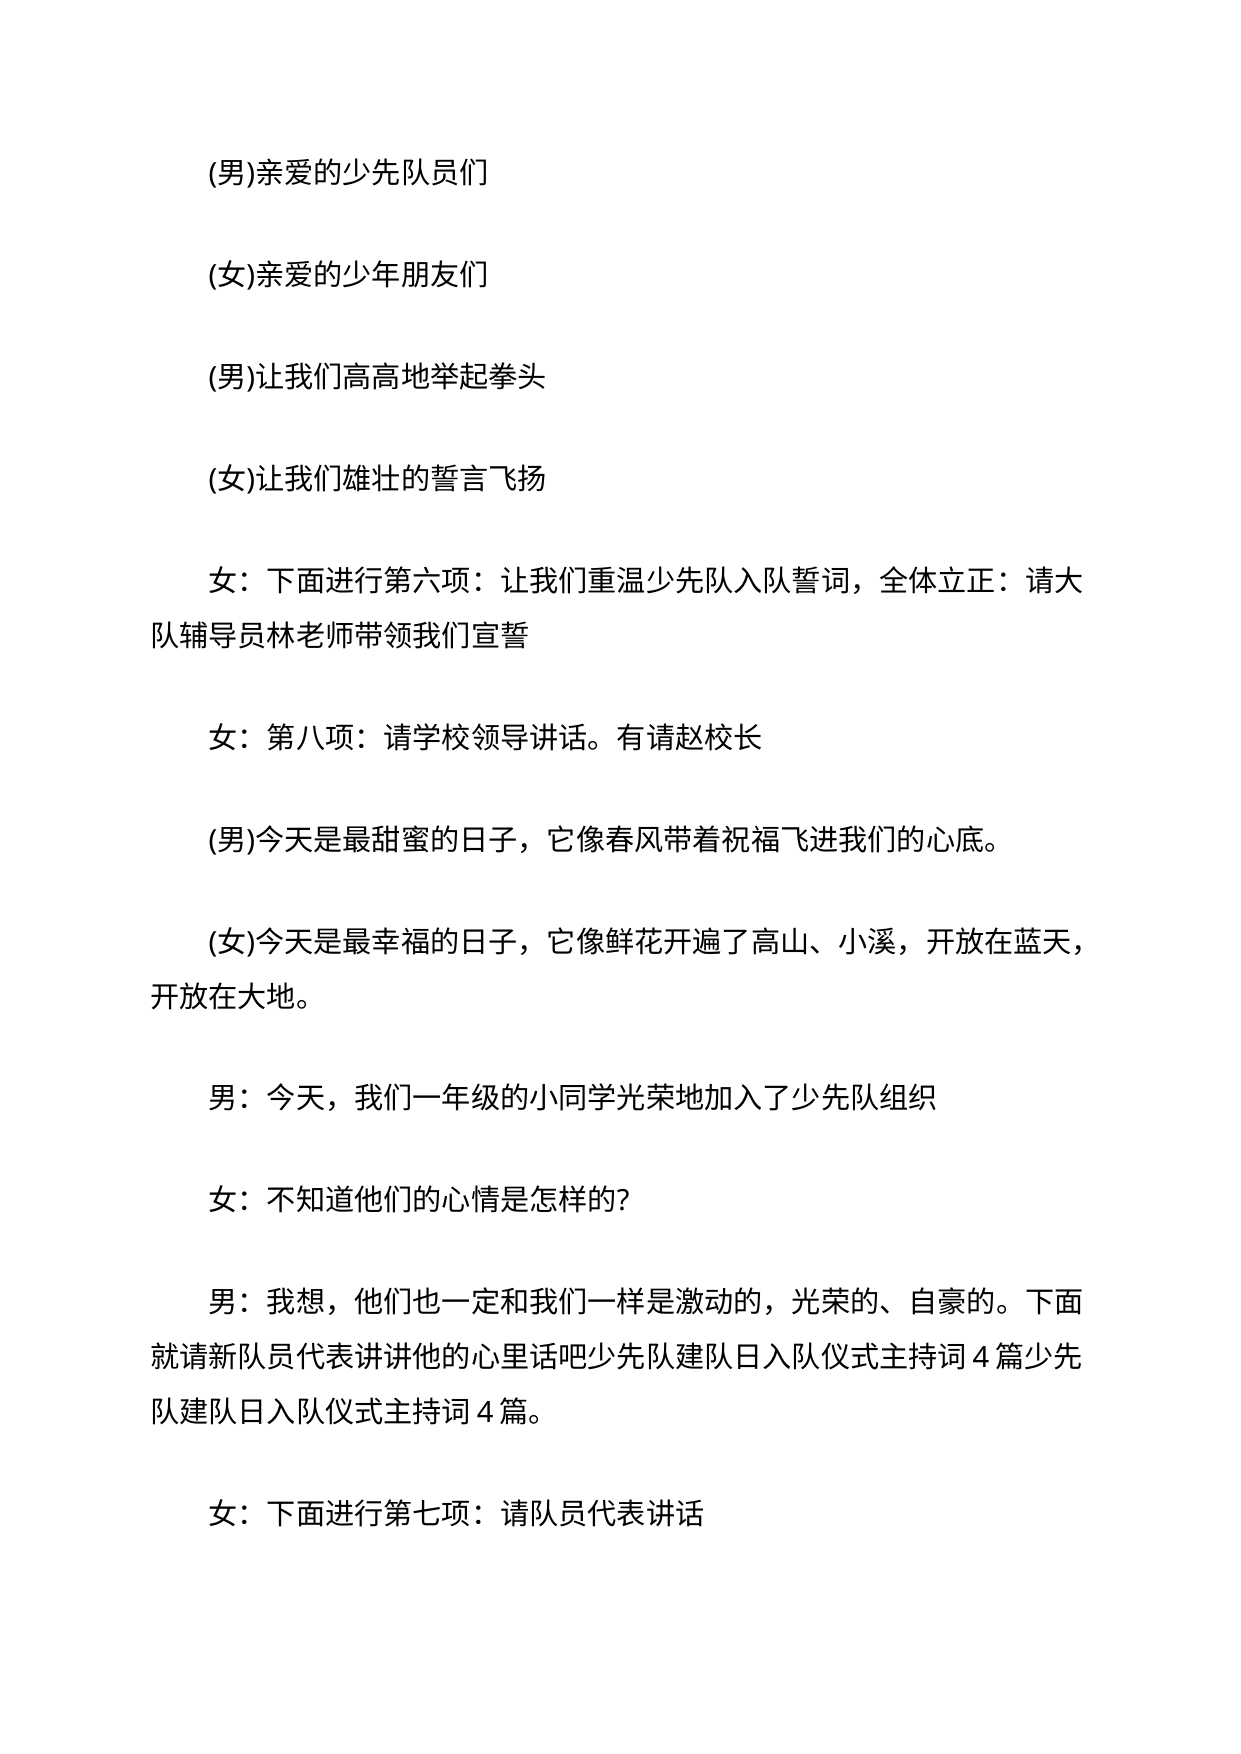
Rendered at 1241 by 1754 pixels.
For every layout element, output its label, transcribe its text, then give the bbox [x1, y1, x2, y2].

text 女：下面进行第六项：让我们重温少先队入队誓词，全体立正：请大队辅导员林老师带领我们宣誓 [150, 558, 1090, 655]
text (女)今天是最幸福的日子，它像鲜花开遍了高山、小溪，开放在蓝天，开放在大地。 [150, 918, 1090, 1016]
text (男)让我们高高地举起拳头 [150, 354, 1090, 396]
text 女：第八项：请学校领导讲话。有请赵校长 [150, 714, 1090, 757]
text (男)亲爱的少先队员们 [150, 150, 1090, 192]
text (男)今天是最甜蜜的日子，它像春风带着祝福飞进我们的心底。 [150, 816, 1090, 859]
text 女：下面进行第七项：请队员代表讲话 [150, 1491, 1090, 1533]
text 女：不知道他们的心情是怎样的? [150, 1177, 1090, 1219]
text 男：我想，他们也一定和我们一样是激动的，光荣的、自豪的。下面就请新队员代表讲讲他的心里话吧少先队建队日入队仪式主持词4篇少先队建队日入队仪式主持词4篇。 [150, 1279, 1090, 1431]
text 男：今天，我们一年级的小同学光荣地加入了少先队组织 [150, 1075, 1090, 1117]
text (女)亲爱的少年朋友们 [150, 252, 1090, 294]
text (女)让我们雄壮的誓言飞扬 [150, 456, 1090, 498]
